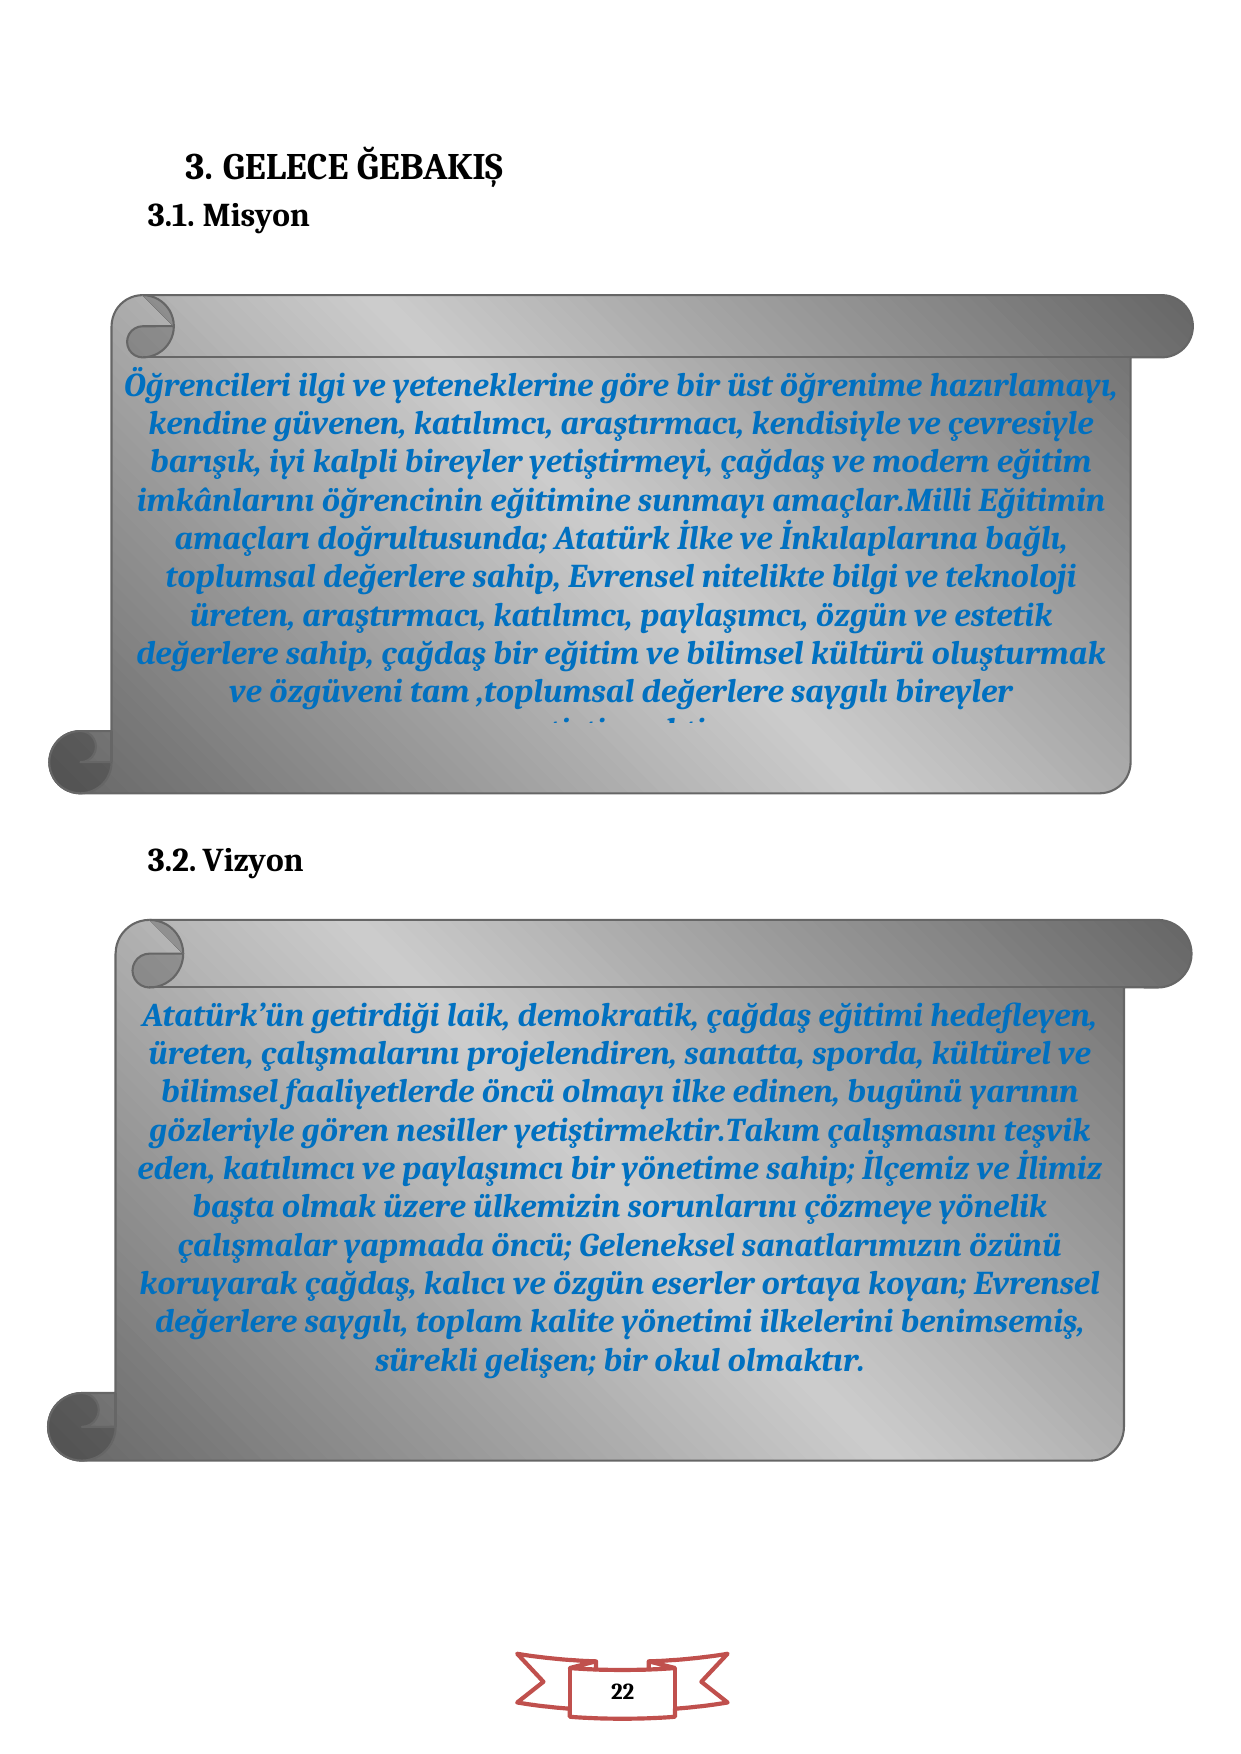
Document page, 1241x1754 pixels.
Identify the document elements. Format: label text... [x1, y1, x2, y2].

subtitle Vizyon [148, 841, 1198, 879]
subtitle Misyon [148, 197, 1198, 235]
subtitle GELECE ĞEBAKIŞ [185, 146, 1198, 189]
